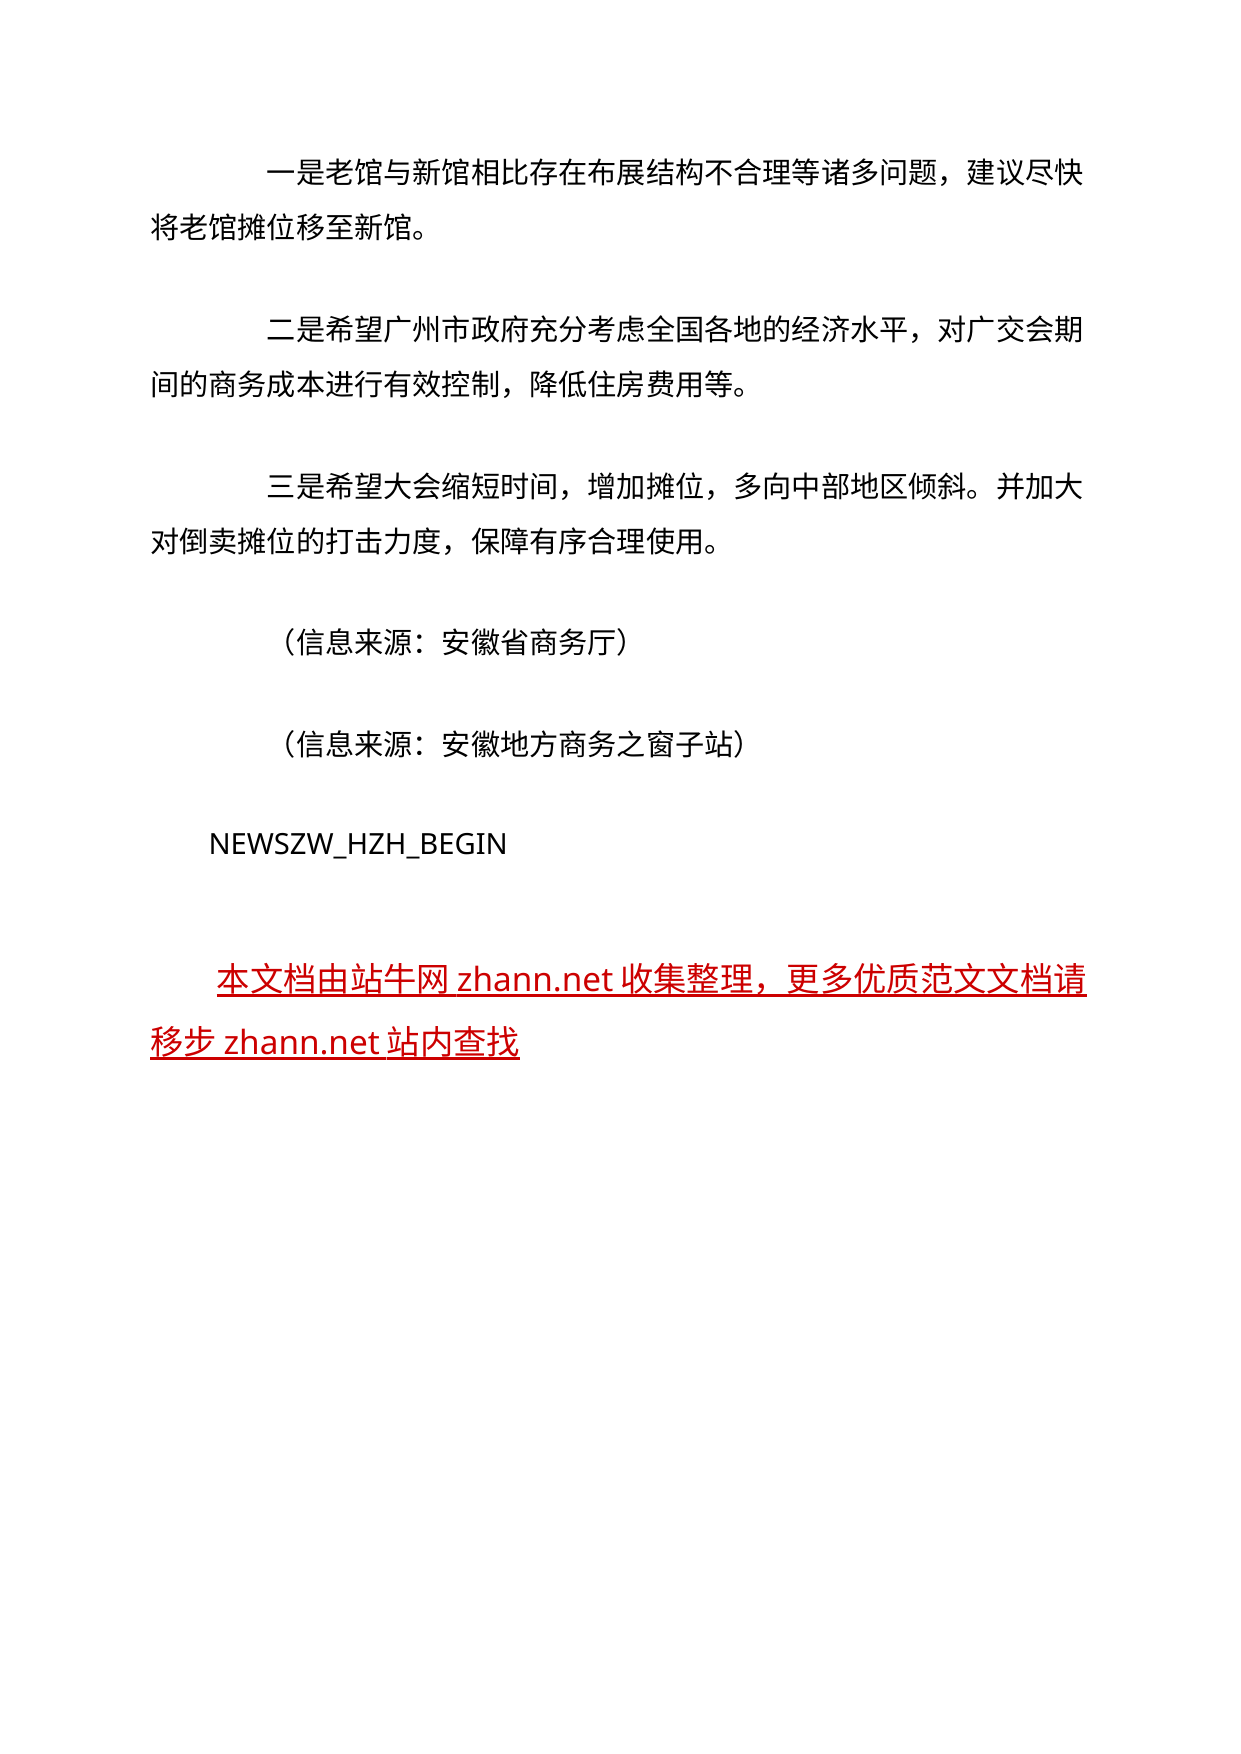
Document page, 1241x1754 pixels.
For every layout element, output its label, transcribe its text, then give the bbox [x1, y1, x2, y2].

text 一是老馆与新馆相比存在布展结构不合理等诸多问题，建议尽快将老馆摊位移至新馆。 [150, 150, 1090, 247]
text NEWSZW_HZH_BEGIN [150, 823, 1090, 863]
text （信息来源：安徽地方商务之窗子站） [150, 722, 1090, 764]
text 本文档由站牛网zhann.net收集整理，更多优质范文文档请移步zhann.net站内查找 [150, 953, 1090, 1064]
text （信息来源：安徽省商务厅） [150, 620, 1090, 662]
text 三是希望大会缩短时间，增加摊位，多向中部地区倾斜。并加大对倒卖摊位的打击力度，保障有序合理使用。 [150, 463, 1090, 561]
text 二是希望广州市政府充分考虑全国各地的经济水平，对广交会期间的商务成本进行有效控制，降低住房费用等。 [150, 307, 1090, 404]
